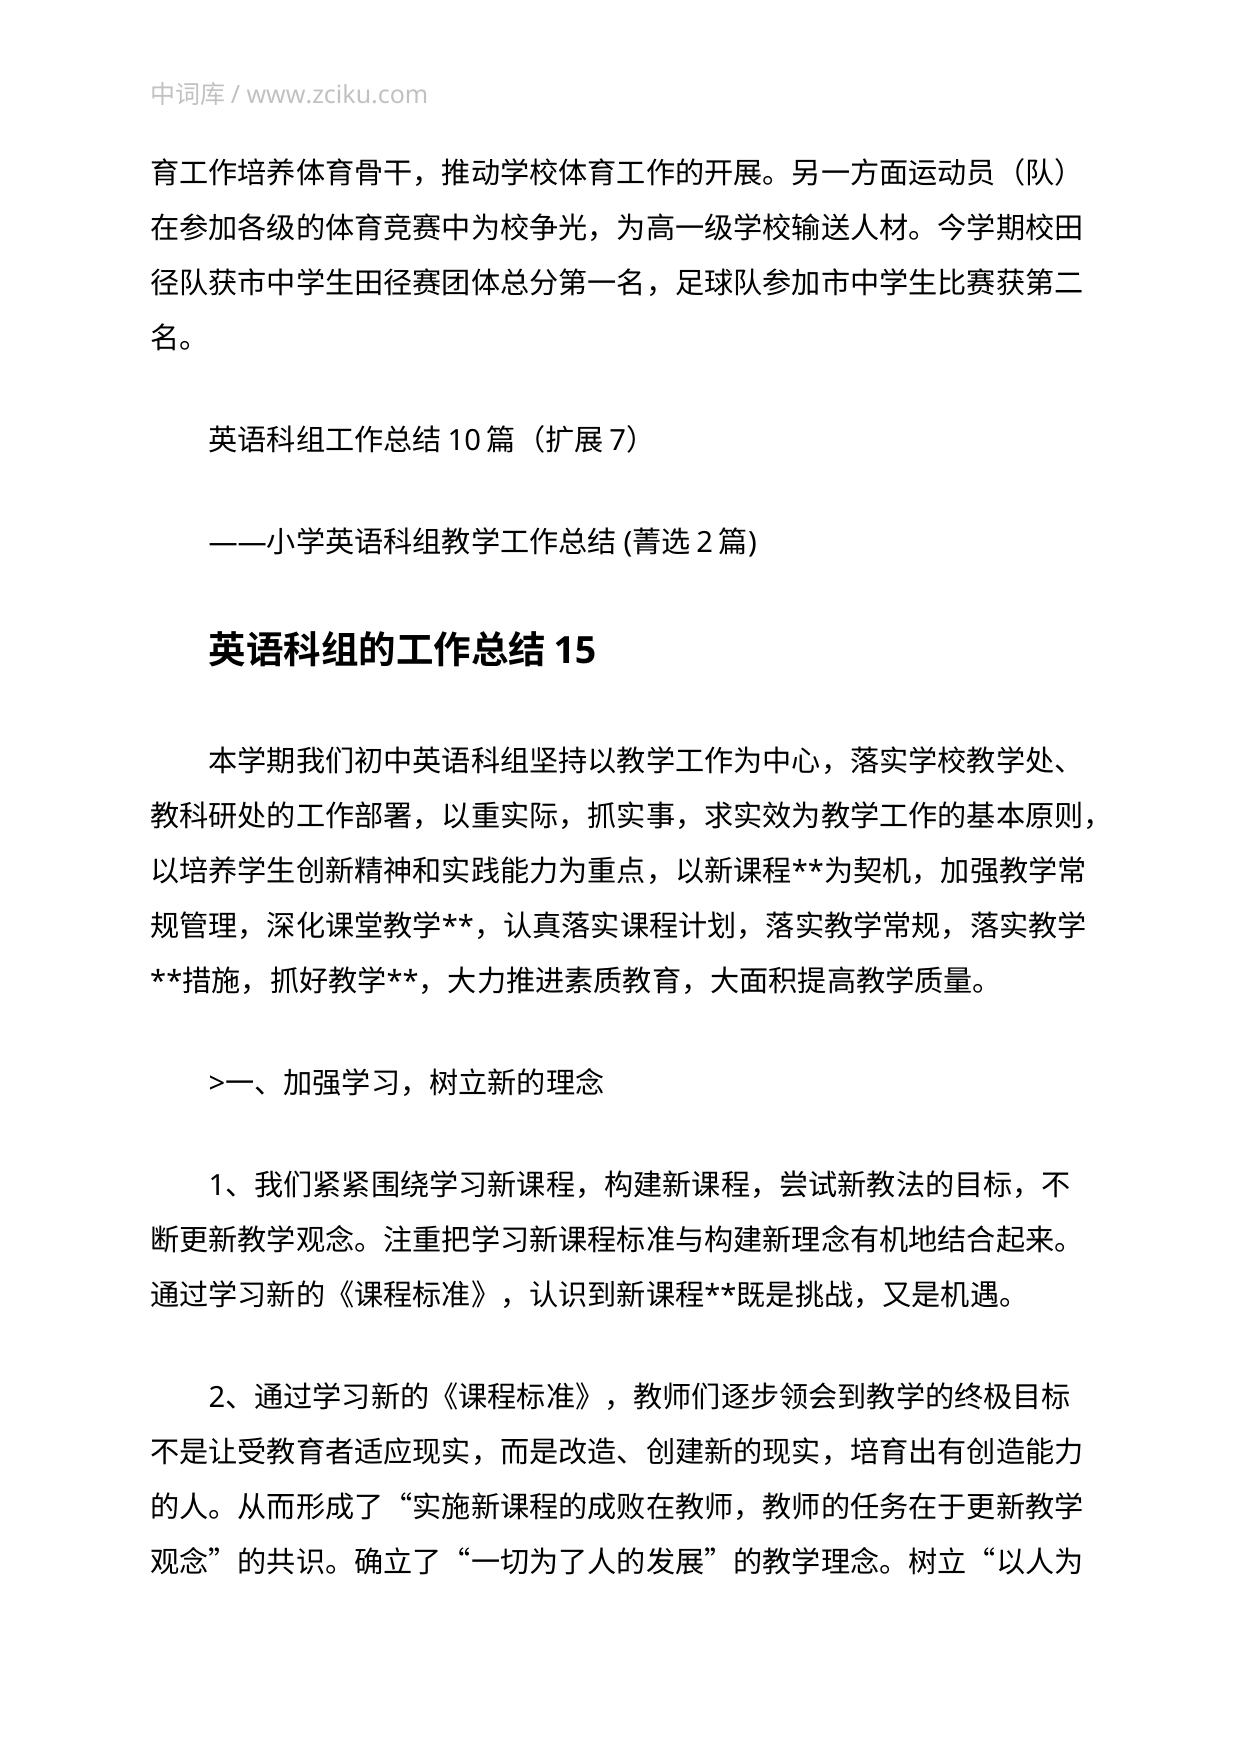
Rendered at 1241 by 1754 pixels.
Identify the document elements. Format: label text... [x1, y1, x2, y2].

text 英语科组的工作总结15 [150, 620, 1090, 675]
text ——小学英语科组教学工作总结 (菁选2篇) [150, 518, 1090, 561]
text 英语科组工作总结10篇（扩展7） [150, 416, 1090, 459]
text >一、加强学习，树立新的理念 [150, 1060, 1090, 1102]
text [150, 150, 1090, 357]
text 本学期我们初中英语科组坚持以教学工作为中心，落实学校教学处、教科研处的工作部署，以重实际，抓实事，求实效为教学工作的基本原则，以培养学生创新精神和实践能力为重点，以新课程**为契机，加强教学常规管理，深化课堂教学**，认真落实课程计划，落实教学常规，落实教学**措施，抓好教学**，大力推进素质教育，大面积提高教学质量。 [150, 738, 1090, 1000]
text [150, 1374, 1090, 1581]
text 1、我们紧紧围绕学习新课程，构建新课程，尝试新教法的目标，不断更新教学观念。注重把学习新课程标准与构建新理念有机地结合起来。通过学习新的《课程标准》，认识到新课程**既是挑战，又是机遇。 [150, 1162, 1090, 1314]
